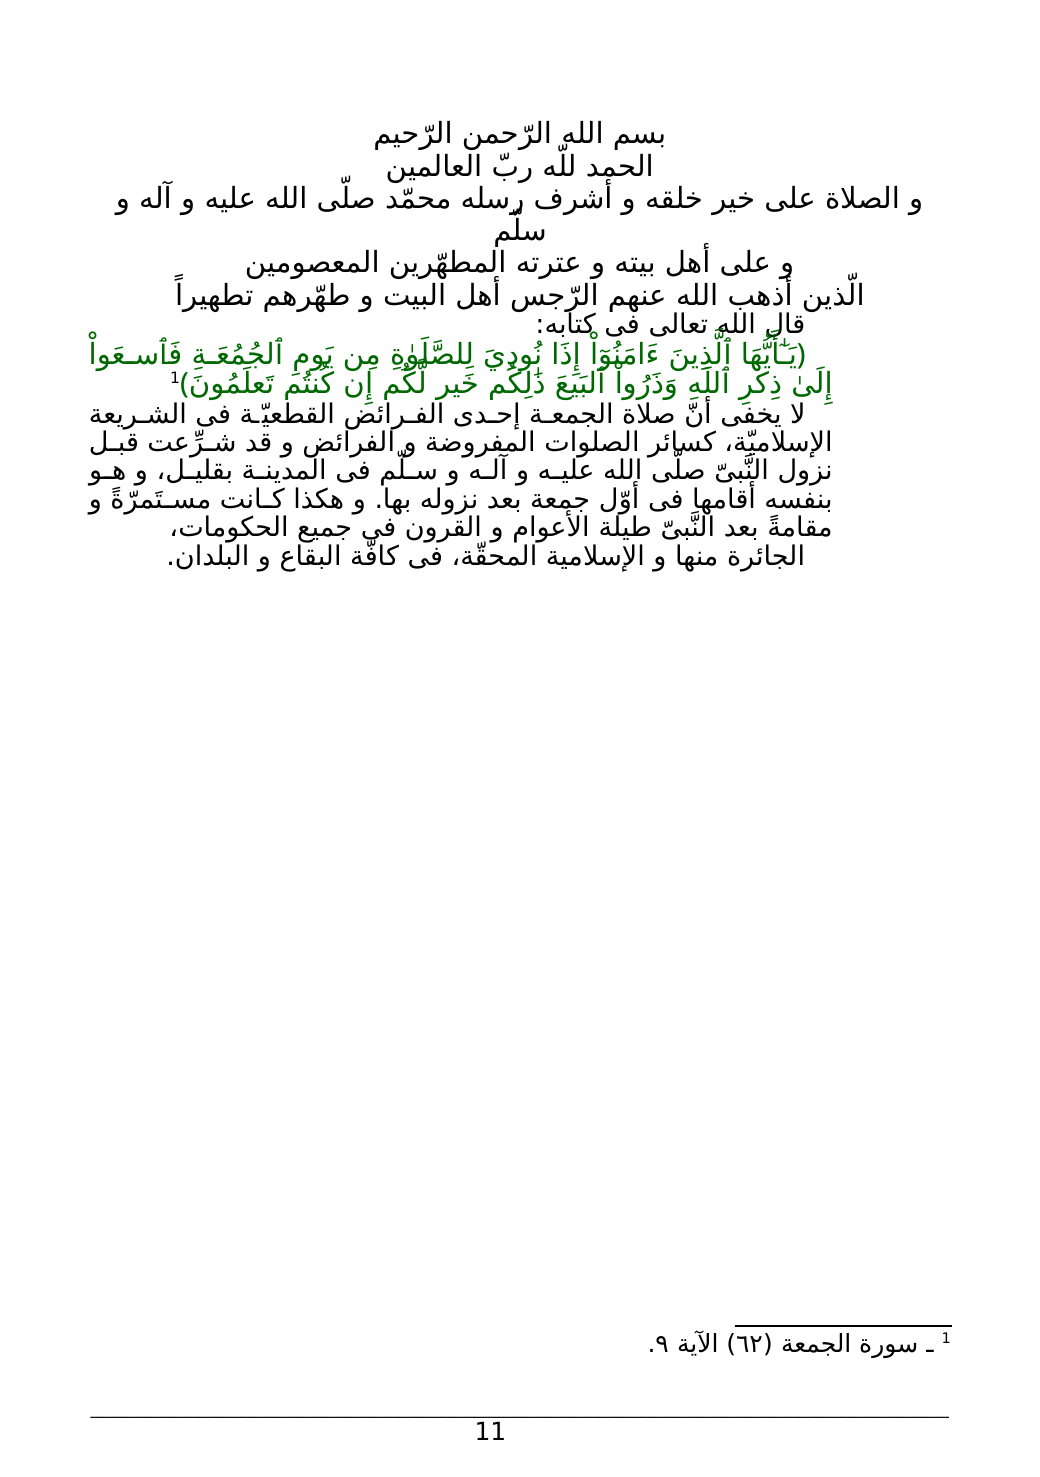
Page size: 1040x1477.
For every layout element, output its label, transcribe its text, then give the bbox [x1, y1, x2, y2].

text قال الله تعالی فی کتابه: [89, 311, 833, 340]
text بسم الله الرّحمن الرّحیم [89, 118, 951, 150]
text الّذین أذهب الله عنهم الرّجس أهل البیت و طهّرهم تطهیراً [89, 279, 951, 311]
text و الصلاة علی خیر خلقه و أشرف رسله محمّد صلّی الله علیه و‌ آله و سلّم [89, 182, 951, 247]
text الحمد للّه ربّ العالمین [89, 150, 951, 182]
text الجائرة منها و الإسلامیة المحقّة، فی کافّة البقاع و البلدان. [89, 543, 833, 571]
text و علی أهل بیته و عترته المطهّرین المعصومین [89, 247, 951, 279]
text ﴿يَـٰٓأَيُّهَا ٱلَّذِينَ ءَامَنُوٓاْ إِذَا نُودِيَ لِلصَّلَوٰةِ مِن يَومِ ٱلجُمُعَةِ فَٱسعَواْ إِلَىٰ ذِكرِ ٱللَهِ وَذَرُواْ ٱلبَيعَ ذَٰلِكُم خَير لَّكُم إِن كُنتُم تَعلَمُونَ﴾ [89, 340, 833, 401]
text لا یخفی أنّ صلاة الجمعة إحدی الفرائض القطعیّة فی الشریعة الإسلامیّة، کسائر الصلوات المفروضة و الفرائض و قد شرِّعت قبل نزول النَّبیّ صلّی الله علیه و آله و سلّم فی المدینة بقلیل، و هو بنفسه أقامها فی أوّل جمعة بعد نزوله بها. و هکذا کانت مستَمرّةً و مقامةً ‌بعد النَّبیّ طیلة ‌الأعوام و القرون فی جمیع الحکومات، [89, 401, 833, 543]
